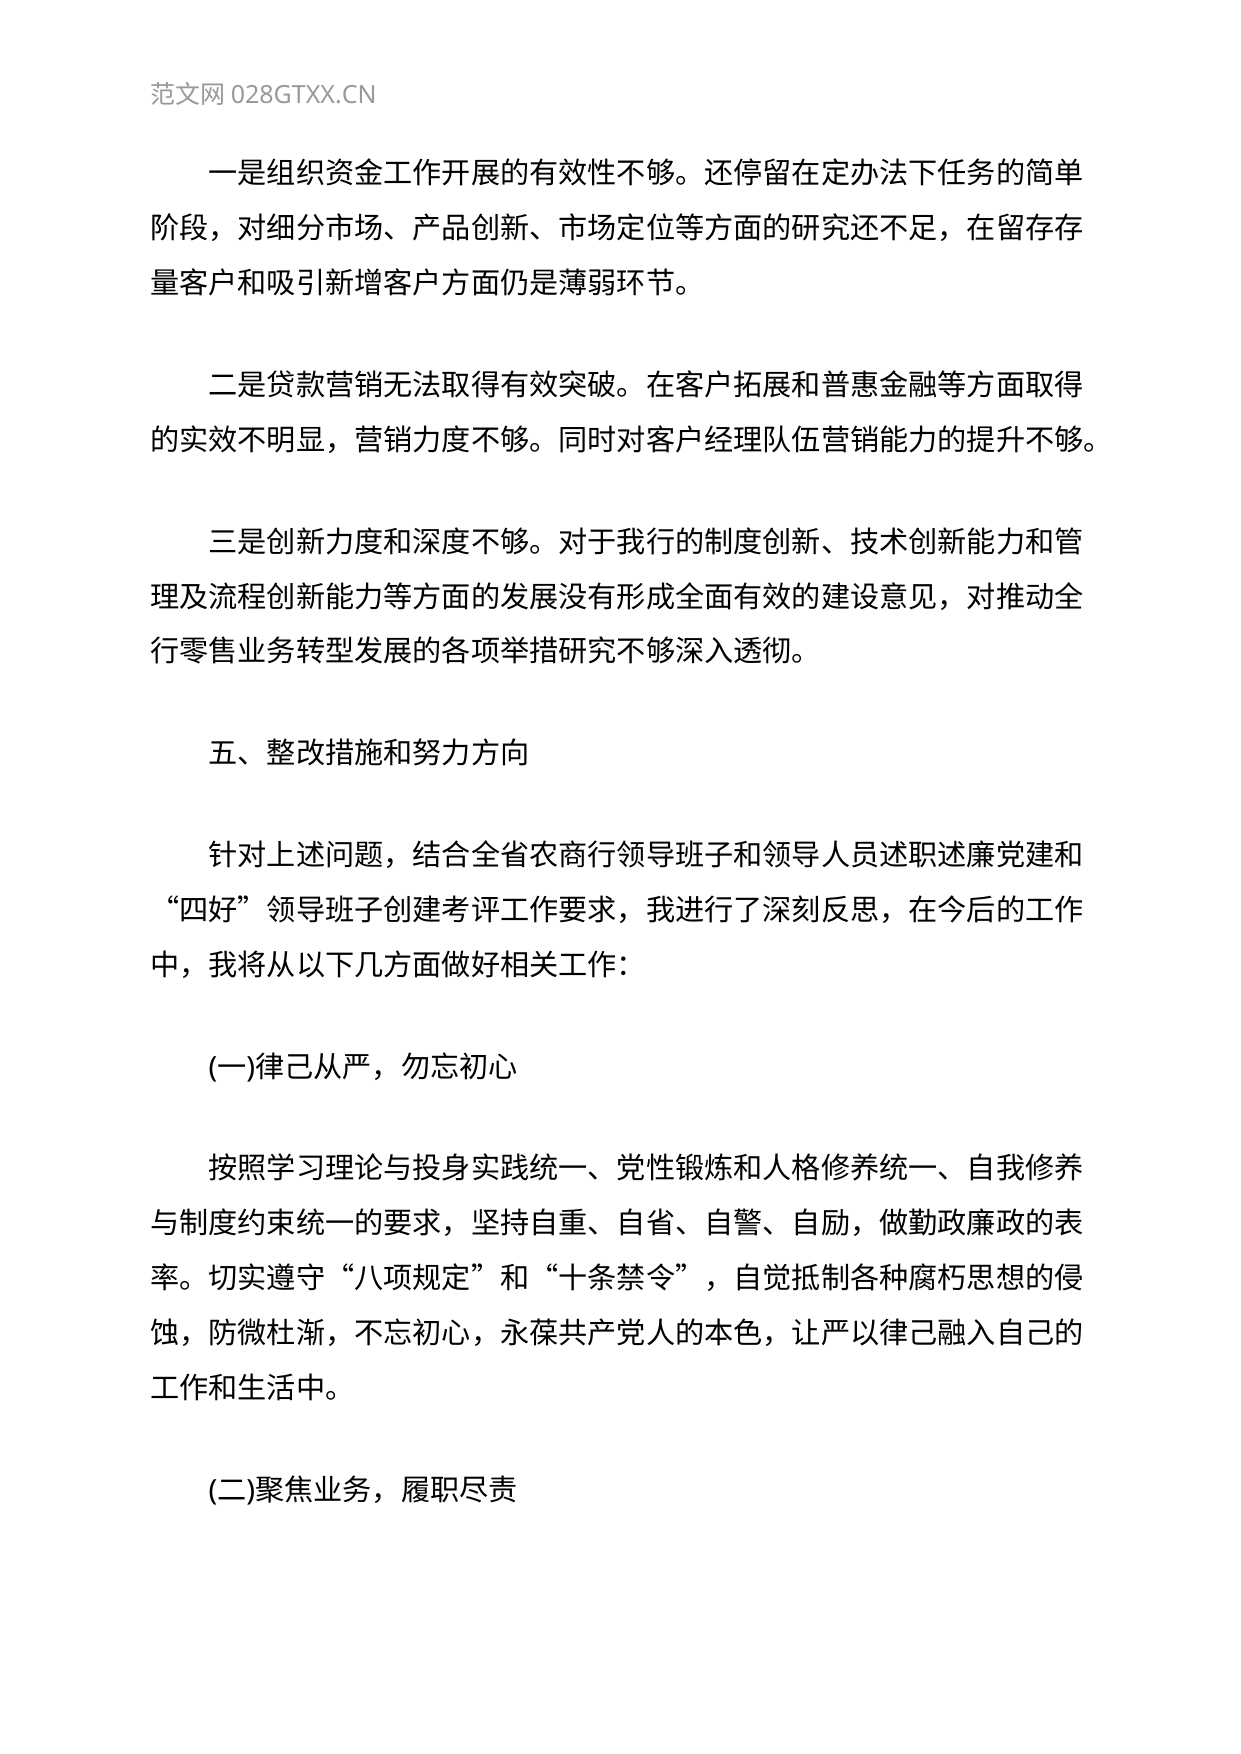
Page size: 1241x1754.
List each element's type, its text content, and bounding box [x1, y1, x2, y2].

text 一是组织资金工作开展的有效性不够。还停留在定办法下任务的简单阶段，对细分市场、产品创新、市场定位等方面的研究还不足，在留存存量客户和吸引新增客户方面仍是薄弱环节。 [150, 150, 1090, 302]
text 针对上述问题，结合全省农商行领导班子和领导人员述职述廉党建和“四好”领导班子创建考评工作要求，我进行了深刻反思，在今后的工作中，我将从以下几方面做好相关工作： [150, 832, 1090, 984]
text 按照学习理论与投身实践统一、党性锻炼和人格修养统一、自我修养与制度约束统一的要求，坚持自重、自省、自警、自励，做勤政廉政的表率。切实遵守“八项规定”和“十条禁令”，自觉抵制各种腐朽思想的侵蚀，防微杜渐，不忘初心，永葆共产党人的本色，让严以律己融入自己的工作和生活中。 [150, 1145, 1090, 1407]
text (二)聚焦业务，履职尽责 [150, 1466, 1090, 1509]
text 三是创新力度和深度不够。对于我行的制度创新、技术创新能力和管理及流程创新能力等方面的发展没有形成全面有效的建设意见，对推动全行零售业务转型发展的各项举措研究不够深入透彻。 [150, 518, 1090, 670]
text 五、整改措施和努力方向 [150, 730, 1090, 772]
text (一)律己从严，勿忘初心 [150, 1043, 1090, 1086]
text 二是贷款营销无法取得有效突破。在客户拓展和普惠金融等方面取得的实效不明显，营销力度不够。同时对客户经理队伍营销能力的提升不够。 [150, 362, 1090, 459]
